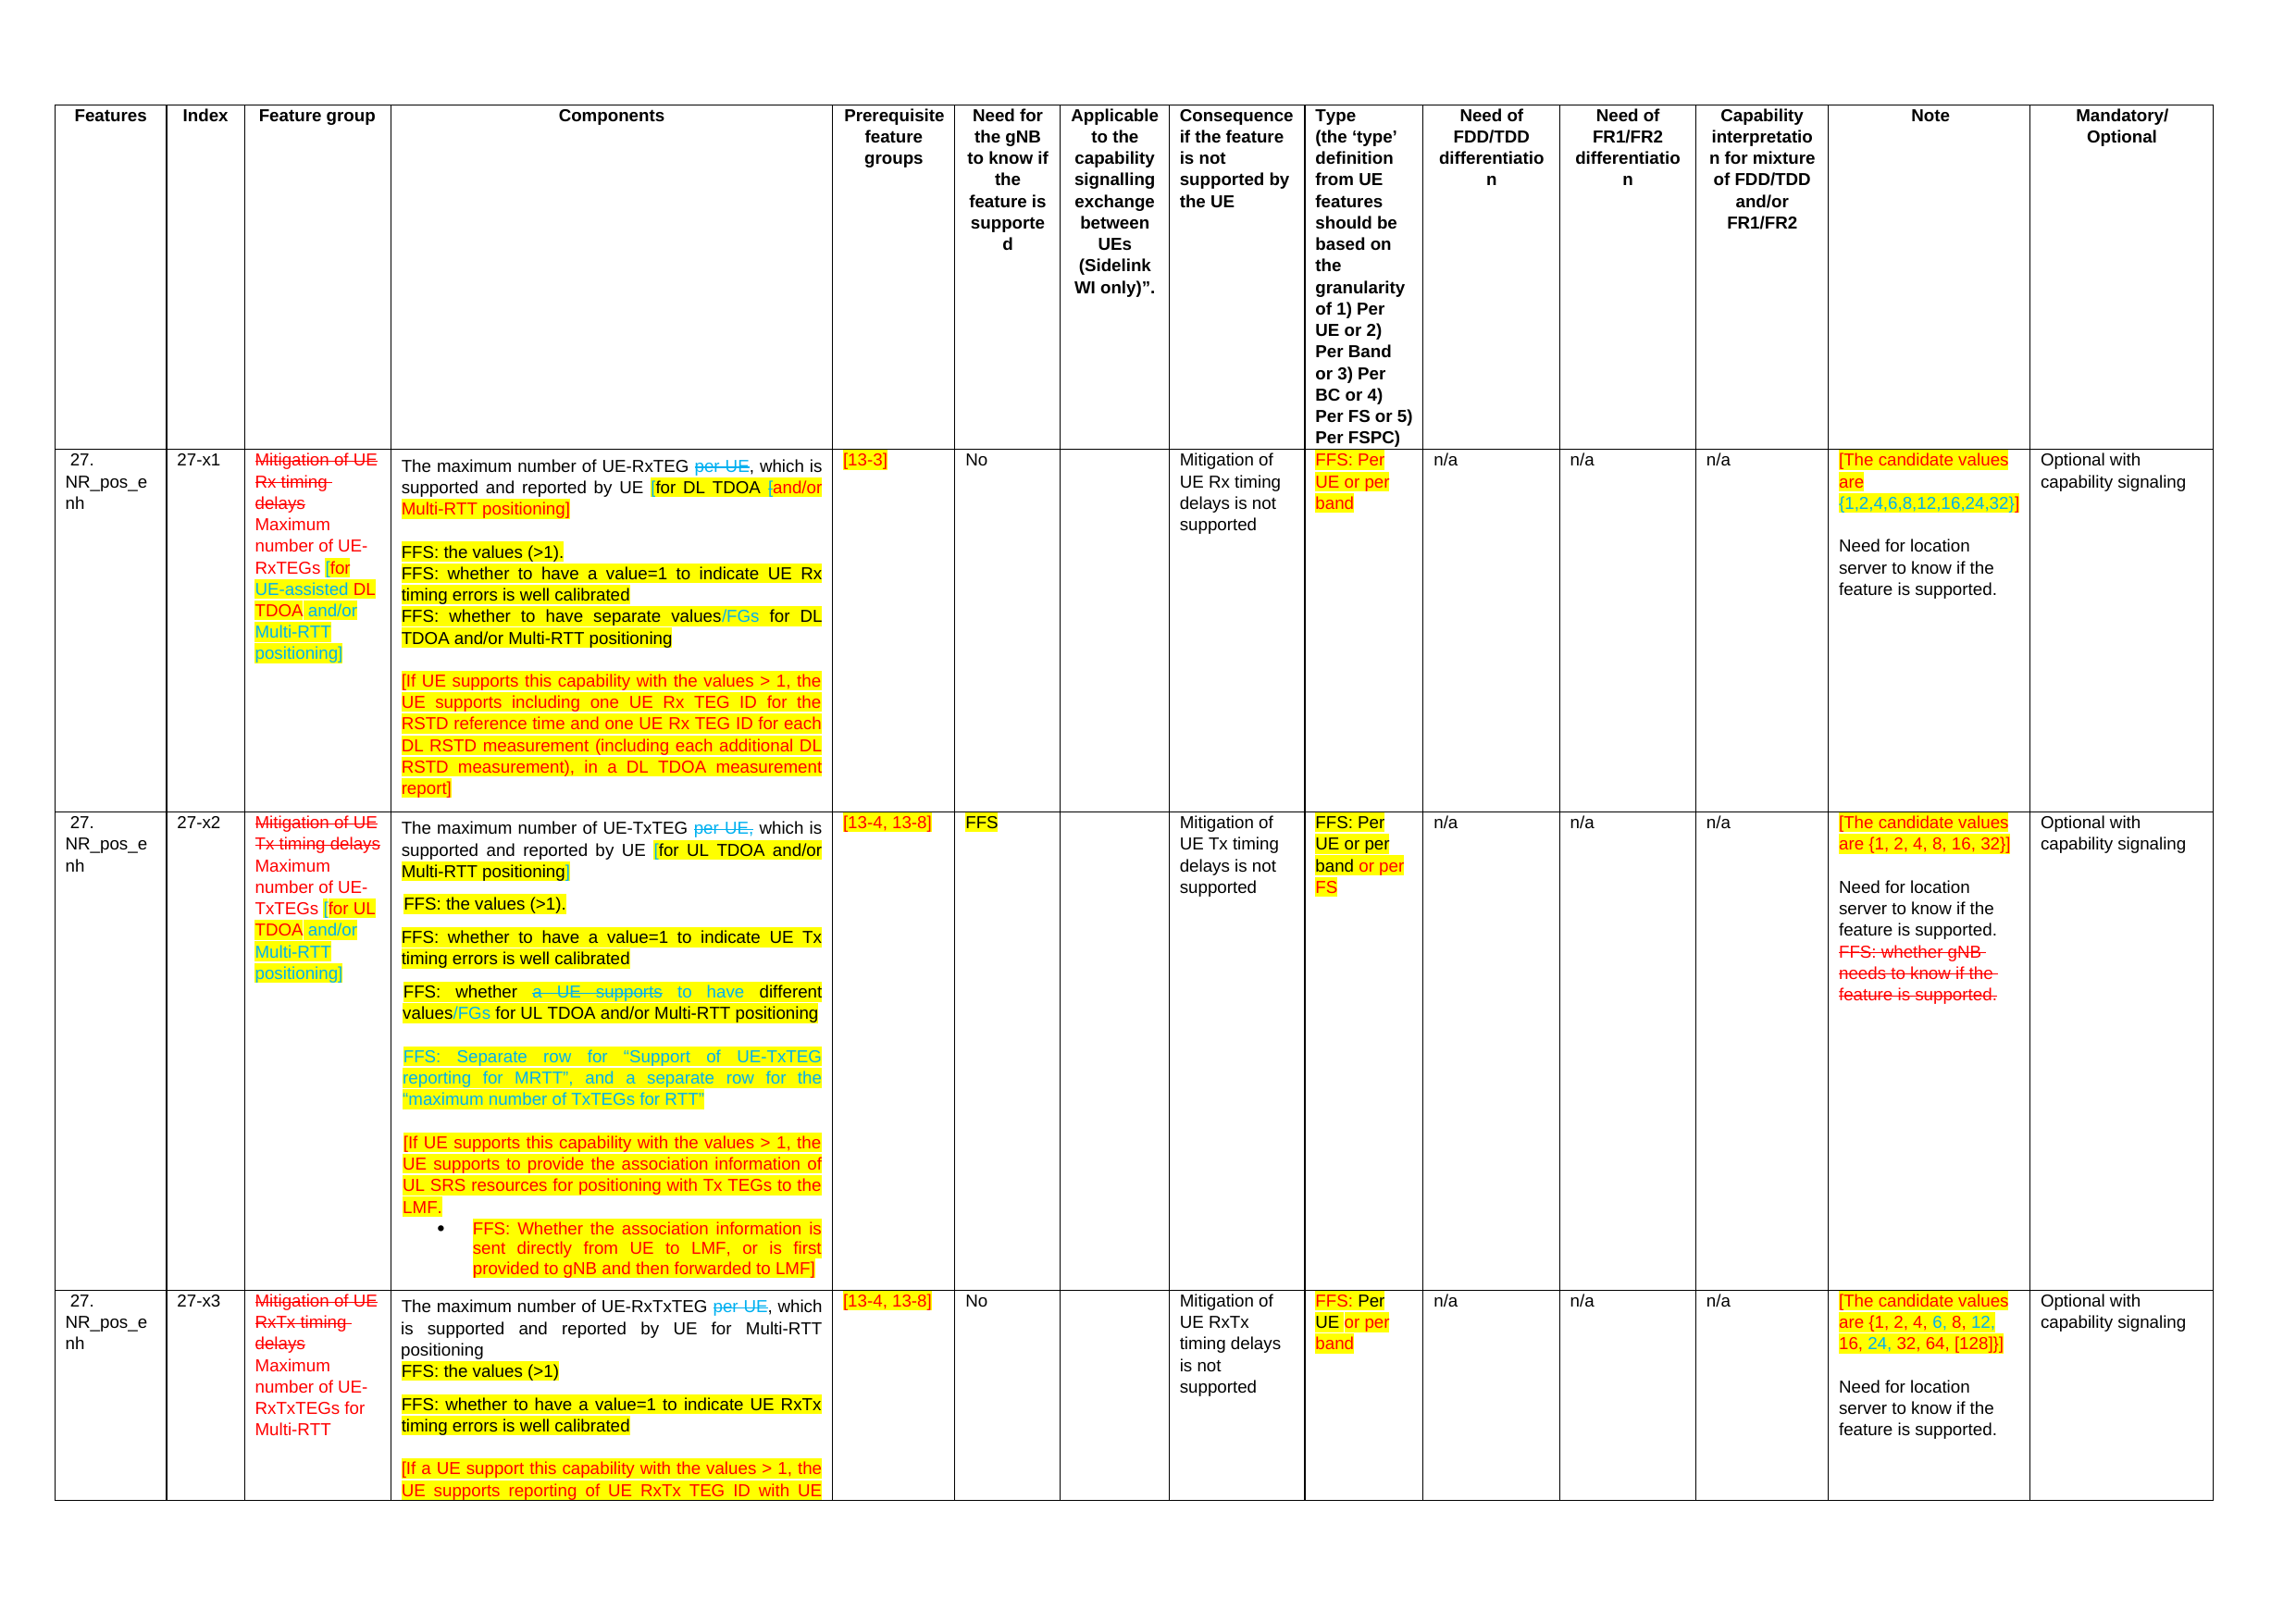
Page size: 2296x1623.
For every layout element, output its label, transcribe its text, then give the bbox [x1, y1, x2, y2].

table_header Feature group [245, 105, 391, 449]
table_cell The maximum number of UE-RxTEG per UE, which is supported and reported by UE [for DL TDOA [and/or Multi-RTT positioning] FFS: the values (>1). FFS: whether to have a value=1 to indicate UE Rx timing errors is well calibrated FFS: whether to have separate values/FGs for DL TDOA and/or Multi-RTT positioning [If UE supports this capability with the values > 1, the UE supports including one UE Rx TEG ID for the RSTD reference time and one UE Rx TEG ID for each DL RSTD measurement (including each additional DL RSTD measurement), in a DL TDOA measurement report] [391, 450, 832, 812]
table_cell n/a [1423, 812, 1559, 1290]
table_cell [1306, 1291, 1422, 1500]
table_cell Optional with capability signaling [2030, 812, 2213, 1290]
table_cell 27-x1 [168, 450, 244, 812]
table_cell No [955, 450, 1060, 812]
table_cell n/a [1423, 1291, 1559, 1500]
table_cell [13-4, 13-8] [833, 1291, 954, 1500]
table_cell The maximum number of UE-TxTEG per UE, which is supported and reported by UE [for UL TDOA and/or Multi-RTT positioning] FFS: the values (>1). FFS: whether to have a value=1 to indicate UE Tx timing errors is well calibrated FFS: whether a UE supports to have different values/FGs for UL TDOA and/or Multi-RTT positioning FFS: Separate row for “Support of UE-TxTEG reporting for MRTT”, and a separate row for the “maximum number of TxTEGs for RTT” [If UE supports this capability with the values > 1, the UE supports to provide the association information of UL SRS resources for positioning with Tx TEGs to the LMF. FFS: Whether the association information is sent directly from UE to LMF, or is first provided to gNB and then forwarded to LMF] [391, 812, 832, 1290]
table_cell [1061, 812, 1169, 1290]
table_cell [1061, 1291, 1169, 1500]
table_cell n/a [1696, 450, 1828, 812]
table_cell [245, 1291, 391, 1500]
table_header Need for the gNB to know if the feature is supported [955, 105, 1060, 449]
table_cell Mitigation of UE Rx timing delays is not supported [1170, 450, 1304, 812]
table_header Components [391, 105, 832, 449]
table_cell 27. NR_pos_enh [56, 450, 166, 812]
table_header Mandatory/Optional [2030, 105, 2213, 449]
table_cell Optional with capability signaling [2030, 450, 2213, 812]
table_cell n/a [1560, 1291, 1695, 1500]
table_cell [1170, 1291, 1304, 1500]
table_cell [1061, 450, 1169, 812]
table_cell 27-x3 [168, 1291, 244, 1500]
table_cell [391, 1291, 832, 1500]
table_header Capability interpretation for mixture of FDD/TDD and/or FR1/FR2 [1696, 105, 1828, 449]
table_cell Mitigation of UE Tx timing delays is not supported [1170, 812, 1304, 1290]
table_cell [The candidate values are {1,2,4,6,8,12,16,24,32}] Need for location server to know if the feature is supported. [1829, 450, 2029, 812]
table_header Consequence if the feature is not supported by the UE [1170, 105, 1304, 449]
table_cell [The candidate values are {1, 2, 4, 8, 16, 32}] Need for location server to know if the feature is supported. FFS: whether gNB needs to know if the feature is supported. [1829, 812, 2029, 1290]
table_cell 27-x2 [168, 812, 244, 1290]
table_header Index [168, 105, 244, 449]
table_cell n/a [1560, 812, 1695, 1290]
table_cell Mitigation of UE Tx timing delays Maximum number of UE-TxTEGs [for UL TDOA and/or Multi-RTT positioning] [245, 812, 391, 1290]
table_cell Mitigation of UE Rx timing delays Maximum number of UE-RxTEGs [for UE-assisted DL TDOA and/or Multi-RTT positioning] [245, 450, 391, 812]
table_header Features [56, 105, 166, 449]
table_header Note [1829, 105, 2029, 449]
table_cell [13-4, 13-8] [833, 812, 954, 1290]
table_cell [1829, 1291, 2029, 1500]
table_header Need of FR1/FR2 differentiation [1560, 105, 1695, 449]
table_header Type (the ‘type’ definition from UE features should be based on the granularity of 1) Per UE or 2) Per Band or 3) Per BC or 4) Per FS or 5) Per FSPC) [1306, 105, 1422, 449]
table_cell n/a [1696, 812, 1828, 1290]
table_cell n/a [1696, 1291, 1828, 1500]
table_cell No [955, 1291, 1060, 1500]
table_header Need of FDD/TDD differentiation [1423, 105, 1559, 449]
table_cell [2030, 1291, 2213, 1500]
table_cell n/a [1560, 450, 1695, 812]
table_header Prerequisite feature groups [833, 105, 954, 449]
table_cell FFS: Per UE or per band or per FS [1306, 812, 1422, 1290]
table_cell 27. NR_pos_enh [56, 812, 166, 1290]
table_cell [13-3] [833, 450, 954, 812]
table_cell n/a [1423, 450, 1559, 812]
table_header Applicable to the capability signalling exchange between UEs (Sidelink WI only)”. [1061, 105, 1169, 449]
table_cell FFS [955, 812, 1060, 1290]
table_cell 27. NR_pos_enh [56, 1291, 166, 1500]
table_cell FFS: Per UE or per band [1306, 450, 1422, 812]
